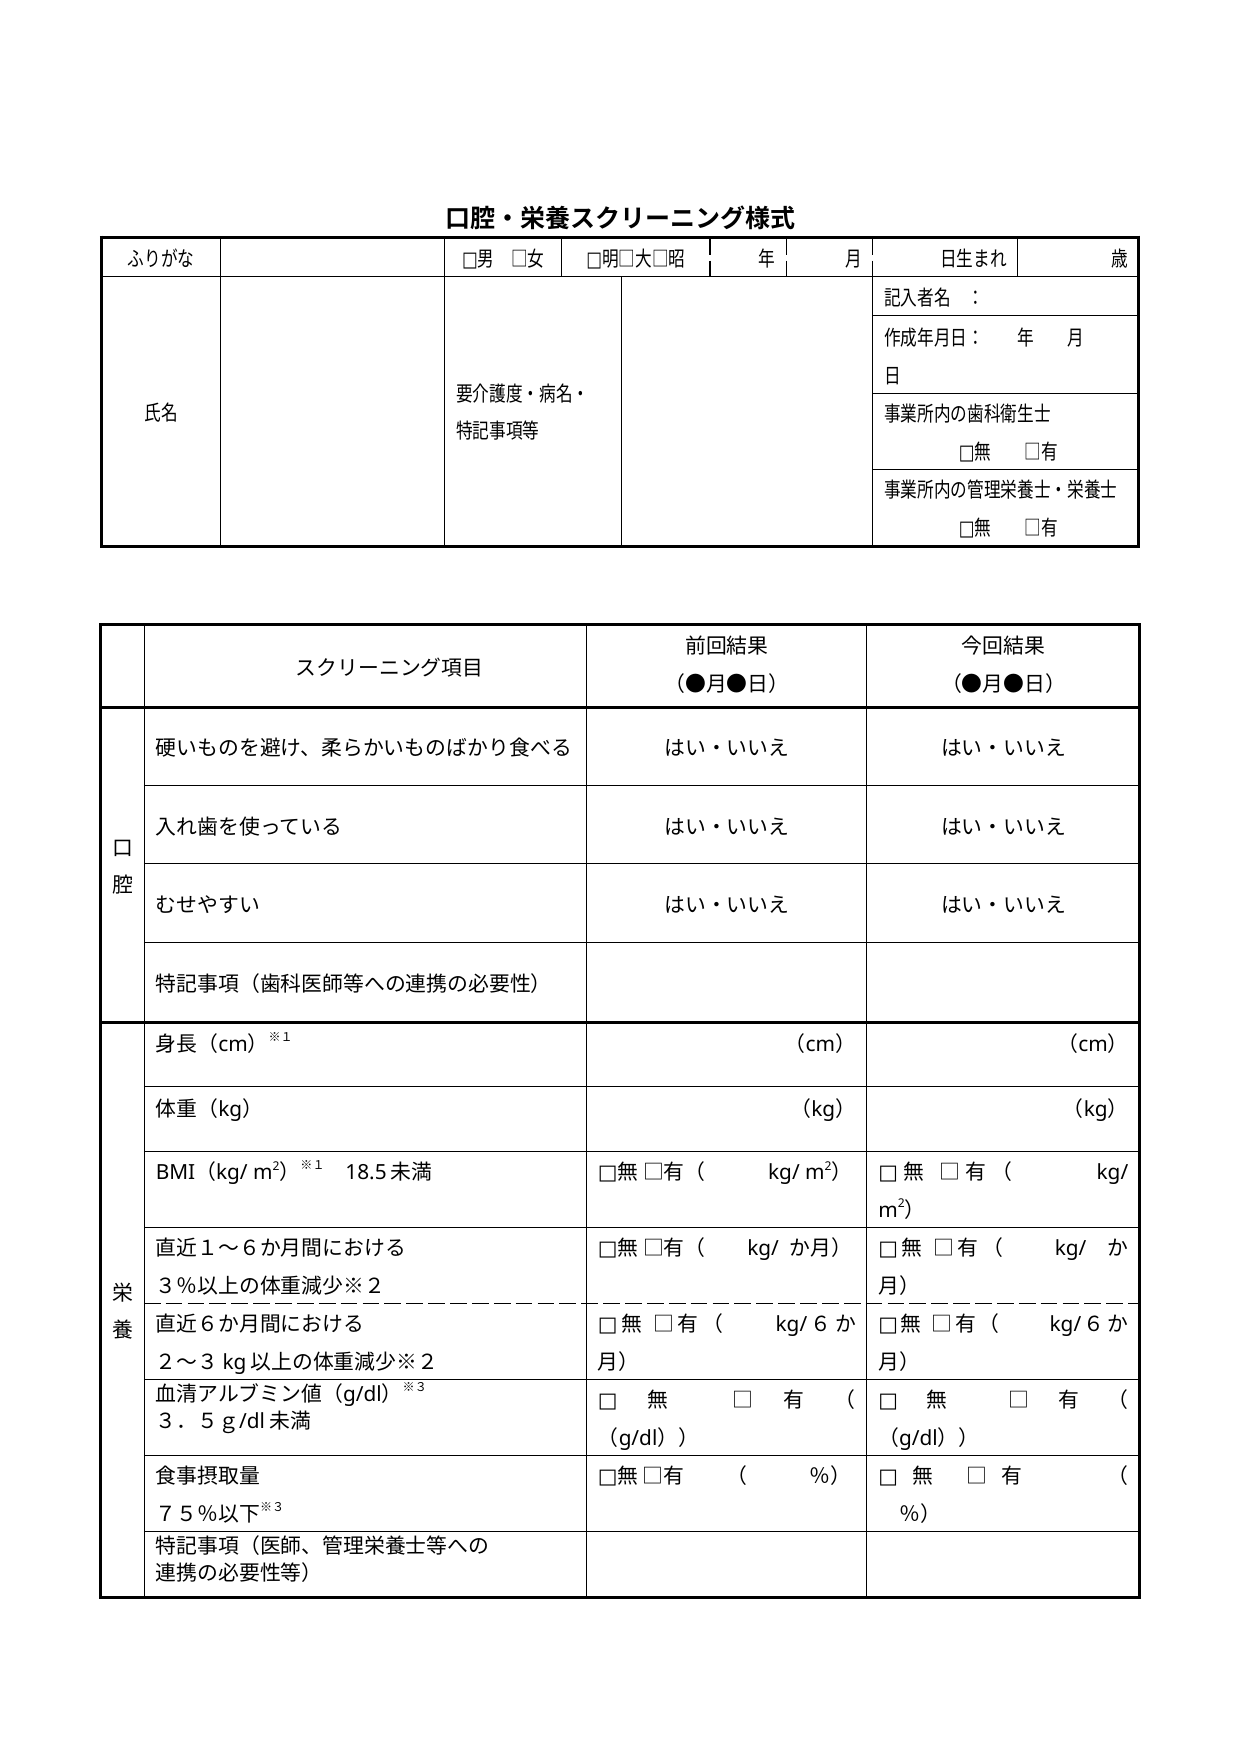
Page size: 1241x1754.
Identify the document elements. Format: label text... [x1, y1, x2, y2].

table_header □明□大□昭 [562, 239, 710, 276]
table_cell はい・いいえ [867, 786, 1138, 863]
table_header □男 □女 [445, 239, 561, 276]
table_cell □無 □有（ kg/６か月） [867, 1303, 1138, 1379]
table_cell 事業所内の管理栄養士・栄養士 □無 □有 [873, 470, 1137, 545]
table_cell □無 □有（ kg/ か月） [587, 1228, 866, 1303]
table_cell （cm） [867, 1024, 1138, 1086]
table_cell □無 □有 （ ％） [587, 1456, 866, 1531]
table_header 前回結果 （●月●日） [587, 626, 866, 706]
table_cell 特記事項（医師、管理栄養士等への 連携の必要性等） [145, 1532, 586, 1596]
table_header 今回結果 （●月●日） [867, 626, 1138, 706]
table_header 日生まれ [873, 239, 1017, 276]
table_cell 記入者名 ： [873, 277, 1137, 315]
table_cell [622, 277, 872, 545]
table_cell 直近６か月間における ２～３kg以上の体重減少※２ [145, 1303, 586, 1379]
table_cell 事業所内の歯科衛生士 □無 □有 [873, 394, 1137, 469]
table_cell 口腔 [102, 709, 144, 1021]
table_cell 体重（kg） [145, 1087, 586, 1151]
table_cell □無 □有（ kg/ m2） [867, 1152, 1138, 1227]
table_cell 直近１～６か月間における ３％以上の体重減少※２ [145, 1228, 586, 1303]
table_cell 要介護度・病名・ 特記事項等 [445, 277, 621, 545]
table_cell □無 □有（ kg/ m2） [587, 1152, 866, 1227]
table_header 年 [710, 239, 786, 276]
table_cell [587, 943, 866, 1021]
table_cell 食事摂取量 ７５％以下※３ [145, 1456, 586, 1531]
table_cell □無 □有（ （g/dl）） [867, 1380, 1138, 1455]
table_cell はい・いいえ [587, 786, 866, 863]
table_cell □無 □有 （ ％） [867, 1456, 1138, 1531]
table_header [102, 626, 144, 706]
table_cell 入れ歯を使っている [145, 786, 586, 863]
table_cell □無 □有（ kg/ か月） [867, 1228, 1138, 1303]
table_header 月 [786, 239, 873, 276]
table_cell □無 □有（ kg/６か月） [587, 1303, 866, 1379]
table_cell BMI（kg/ m2）※１ 18.5未満 [145, 1152, 586, 1227]
table_cell はい・いいえ [867, 709, 1138, 784]
table_header 歳 [1018, 239, 1137, 276]
table_cell はい・いいえ [587, 709, 866, 784]
table_cell （kg） [587, 1087, 866, 1151]
table_cell 身長（cm）※１ [145, 1024, 586, 1086]
table_cell 硬いものを避け、柔らかいものばかり食べる [145, 709, 586, 784]
table_cell 特記事項（歯科医師等への連携の必要性） [145, 943, 586, 1021]
table_header スクリーニング項目 [145, 626, 586, 706]
table_cell 氏名 [103, 277, 220, 545]
table_cell [587, 1532, 866, 1596]
table_cell □無 □有（ （g/dl）） [587, 1380, 866, 1455]
text 口腔・栄養スクリーニング様式 [177, 198, 1063, 236]
table_cell [867, 943, 1138, 1021]
table_cell 栄養 [102, 1024, 144, 1596]
table_cell 作成年月日： 年 月 日 [873, 316, 1137, 393]
table_cell [221, 277, 444, 545]
table_header ふりがな [103, 239, 220, 276]
table_header [221, 239, 444, 276]
table_cell 血清アルブミン値（g/dl）※３ ３．５ｇ/dl未満 [145, 1380, 586, 1455]
table_cell はい・いいえ [867, 864, 1138, 942]
table_cell はい・いいえ [587, 864, 866, 942]
table_cell むせやすい [145, 864, 586, 942]
table_cell （kg） [867, 1087, 1138, 1151]
table_cell （cm） [587, 1024, 866, 1086]
table_cell [867, 1532, 1138, 1596]
